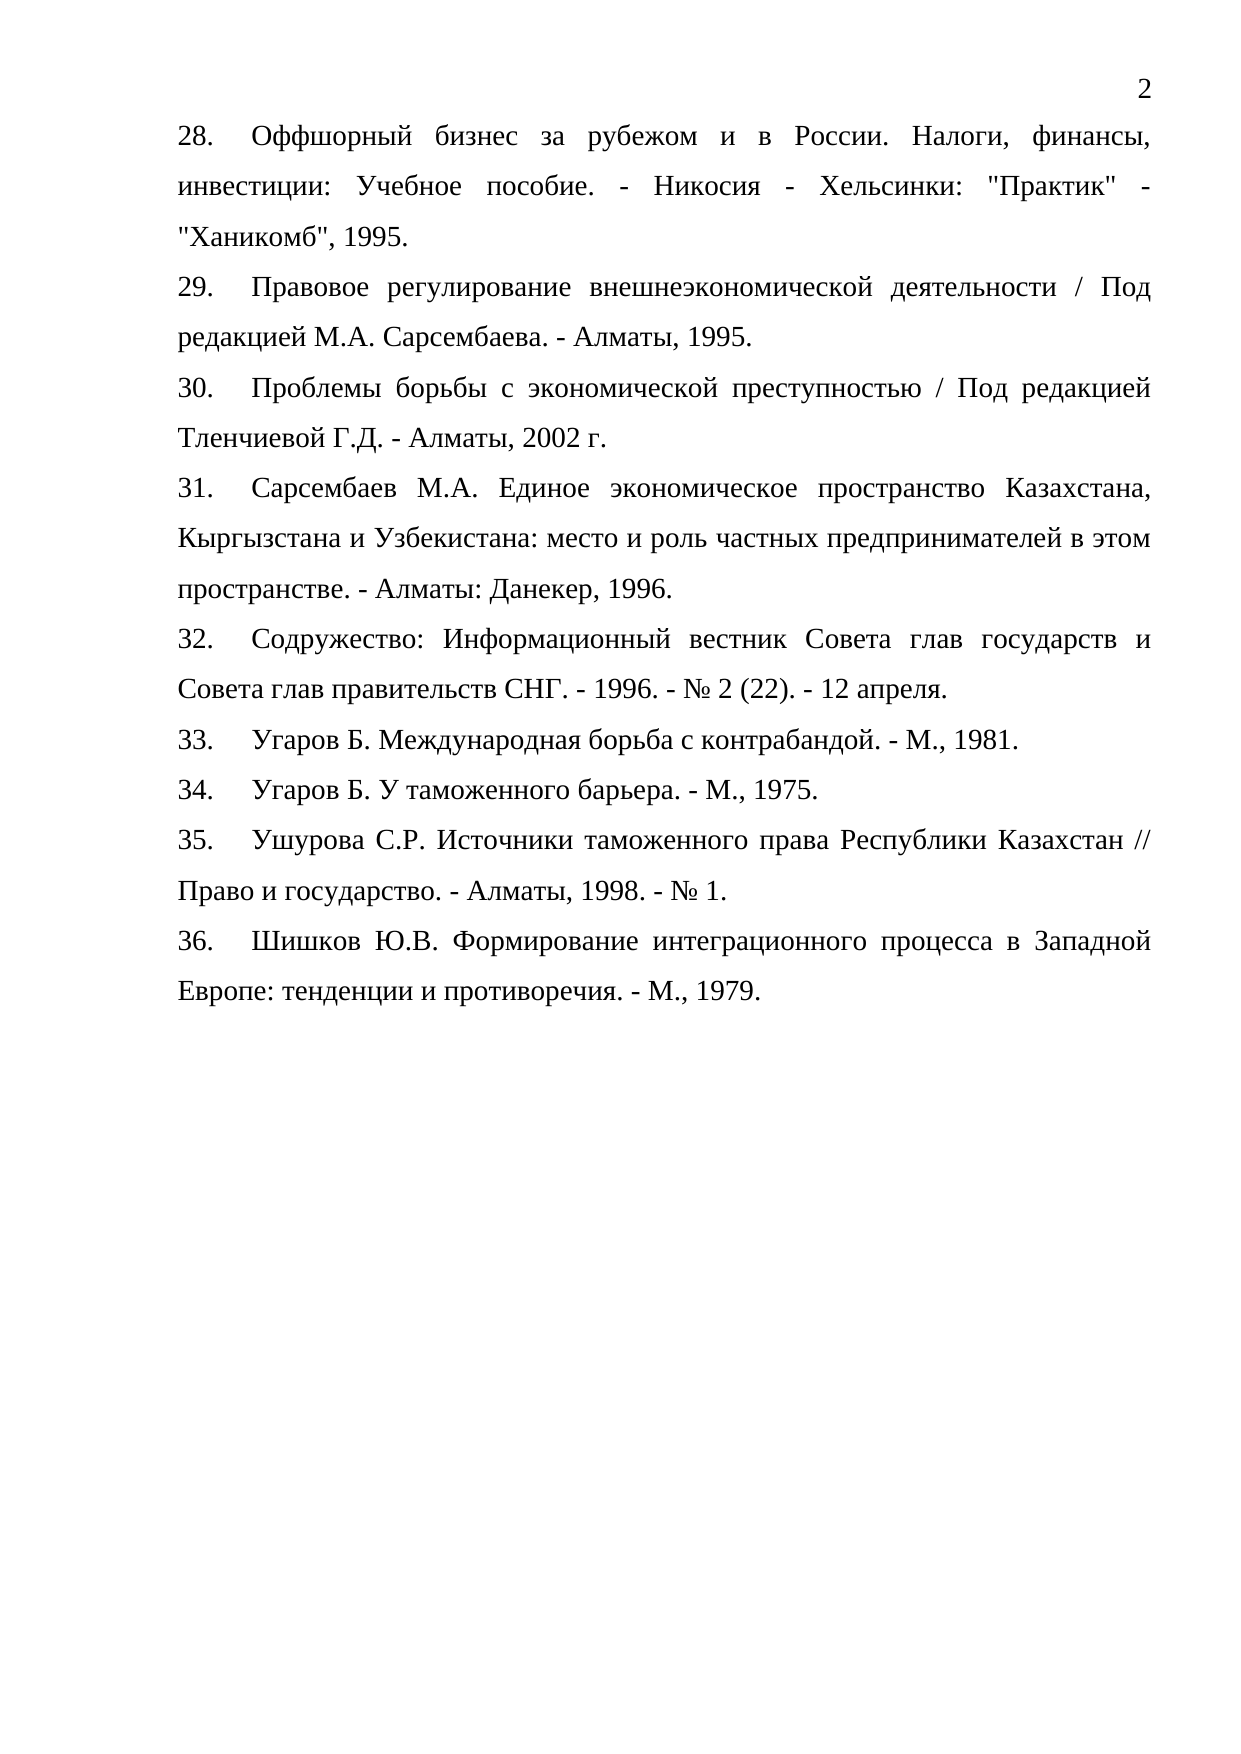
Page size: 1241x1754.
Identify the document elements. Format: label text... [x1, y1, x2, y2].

text Ушурова С.Р. Источники таможенного права Республики Казахстан // Право и государство. - Алматы, 1998. - № 1. [177, 822, 1152, 906]
text Содружество: Информационный вестник Совета глав государств и Совета глав правительств СНГ. - 1996. - № 2 (22). - 12 апреля. [177, 621, 1152, 705]
text Проблемы борьбы с экономической преступностью / Под редакцией Тленчиевой Г.Д. - Алматы, 2002 г. [177, 370, 1152, 453]
text Правовое регулирование внешнеэкономической деятельности / Под редакцией М.А. Сарсембаева. - Алматы, 1995. [177, 269, 1152, 353]
text Шишков Ю.В. Формирование интеграционного процесса в Западной Европе: тенденции и противоречия. - М., 1979. [177, 923, 1152, 1007]
text Сарсембаев М.А. Единое экономическое пространство Казахстана, Кыргызстана и Узбекистана: место и роль частных предпринимателей в этом пространстве. - Алматы: Данекер, 1996. [177, 470, 1152, 604]
text Оффшорный бизнес за рубежом и в России. Налоги, финансы, инвестиции: Учебное пособие. - Никосия - Хельсинки: "Практик" - "Ханикомб", 1995. [177, 118, 1152, 252]
text Угаров Б. Международная борьба с контрабандой. - М., 1981. [177, 722, 1152, 755]
text Угаров Б. У таможенного барьера. - М., 1975. [177, 772, 1152, 806]
